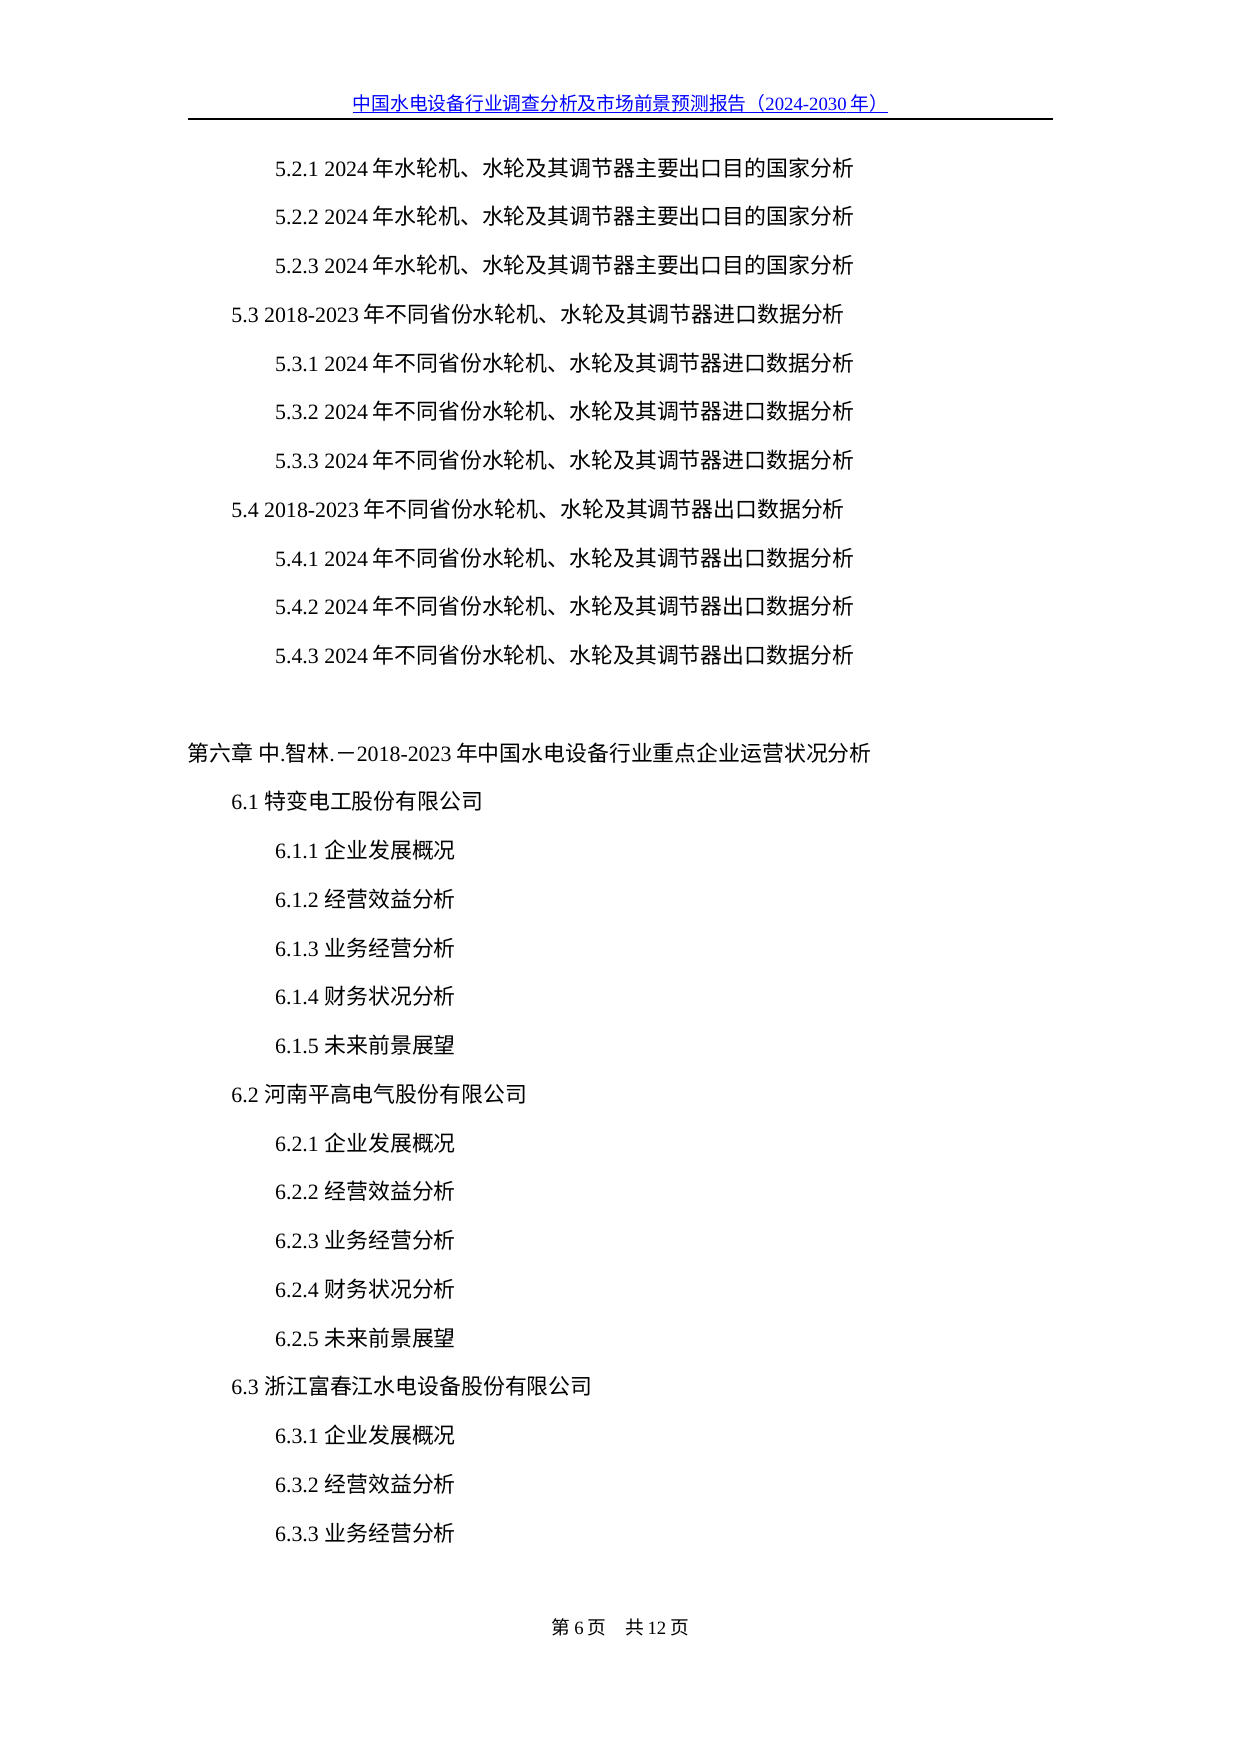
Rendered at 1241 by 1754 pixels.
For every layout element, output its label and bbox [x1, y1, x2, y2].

text [187, 150, 1053, 1548]
